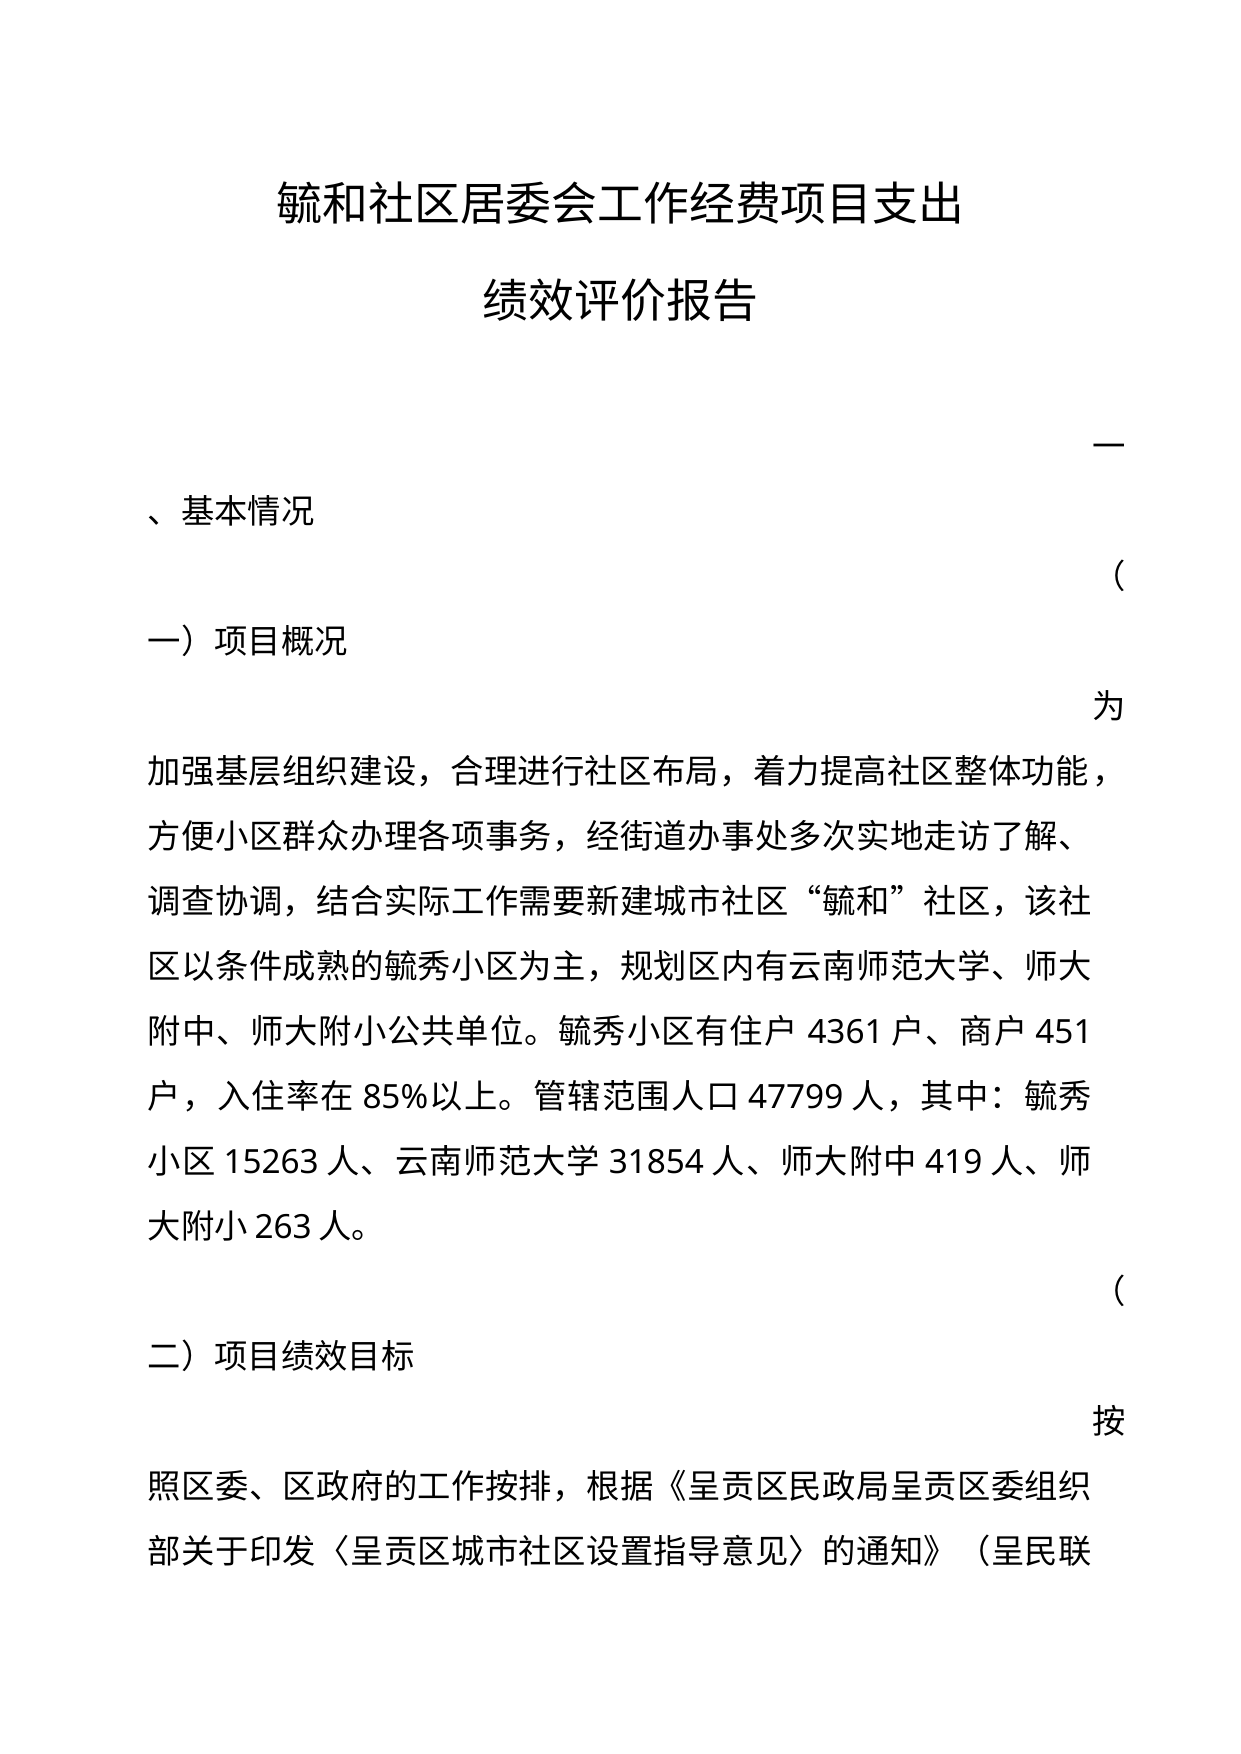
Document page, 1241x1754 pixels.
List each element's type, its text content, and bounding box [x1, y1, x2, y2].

text 一、基本情况 [148, 412, 1092, 542]
text 毓和社区居委会工作经费项目支出 [148, 152, 1092, 249]
text （二）项目绩效目标 [148, 1257, 1092, 1387]
text 为加强基层组织建设，合理进行社区布局，着力提高社区整体功能，方便小区群众办理各项事务，经街道办事处多次实地走访了解、调查协调，结合实际工作需要新建城市社区“毓和”社区，该社区以条件成熟的毓秀小区为主，规划区内有云南师范大学、师大附中、师大附小公共单位。毓秀小区有住户4361户、商户451户，入住率在85%以上。管辖范围人口47799人，其中：毓秀小区15263人、云南师范大学31854人、师大附中419人、师大附小263人。 [148, 672, 1092, 1257]
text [148, 1387, 1092, 1582]
text （一）项目概况 [148, 542, 1092, 672]
text 绩效评价报告 [148, 249, 1092, 347]
